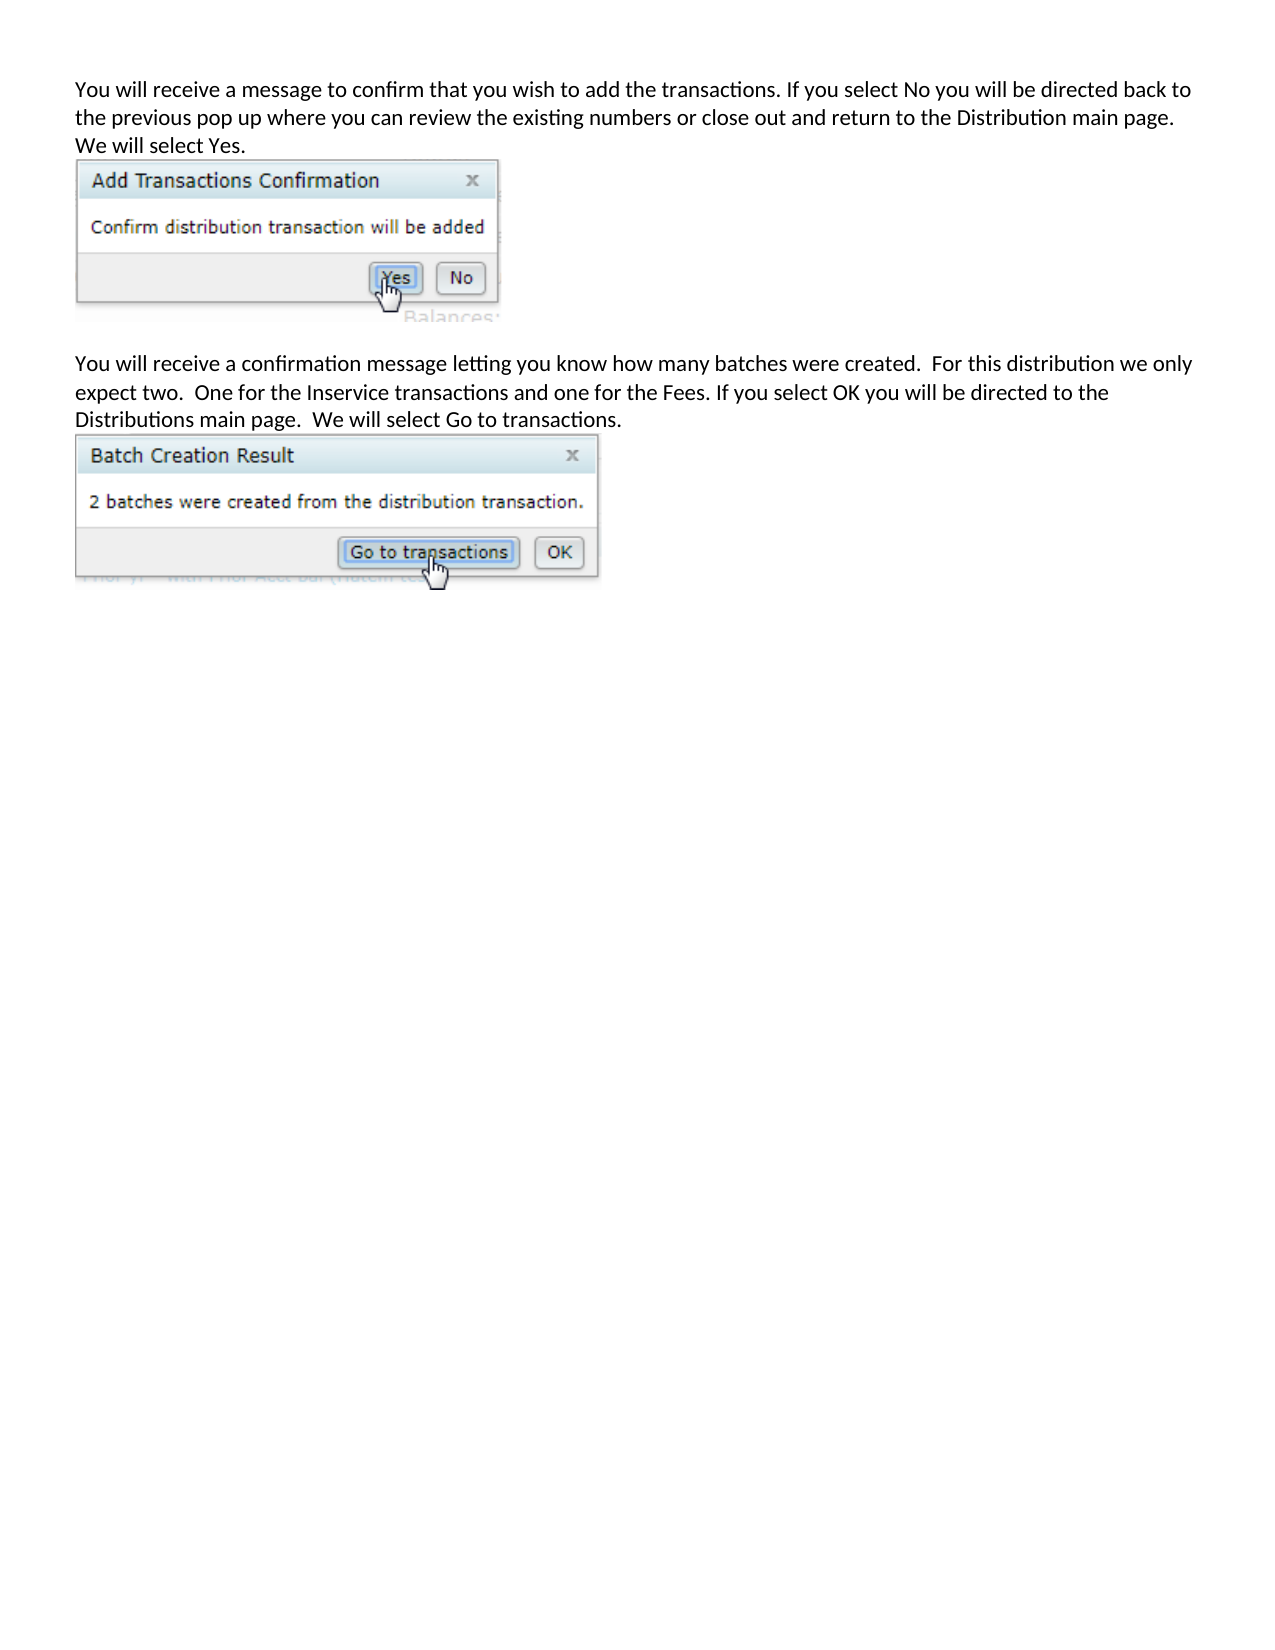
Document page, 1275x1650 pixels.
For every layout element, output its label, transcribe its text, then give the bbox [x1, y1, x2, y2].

picture [75, 433, 602, 590]
text You will receive a confirmation message letting you know how many batches were created. For this distribution we only expect two. One for the Inservice transactions and one for the Fees. If you select OK you will be directed to the Distributions main page. We will select Go to transactions. [75, 349, 1200, 434]
picture [75, 159, 502, 322]
text You will receive a message to confirm that you wish to add the transactions. If you select No you will be directed back to the previous pop up where you can review the existing numbers or close out and return to the Distribution main page. We will select Yes. [75, 75, 1200, 159]
